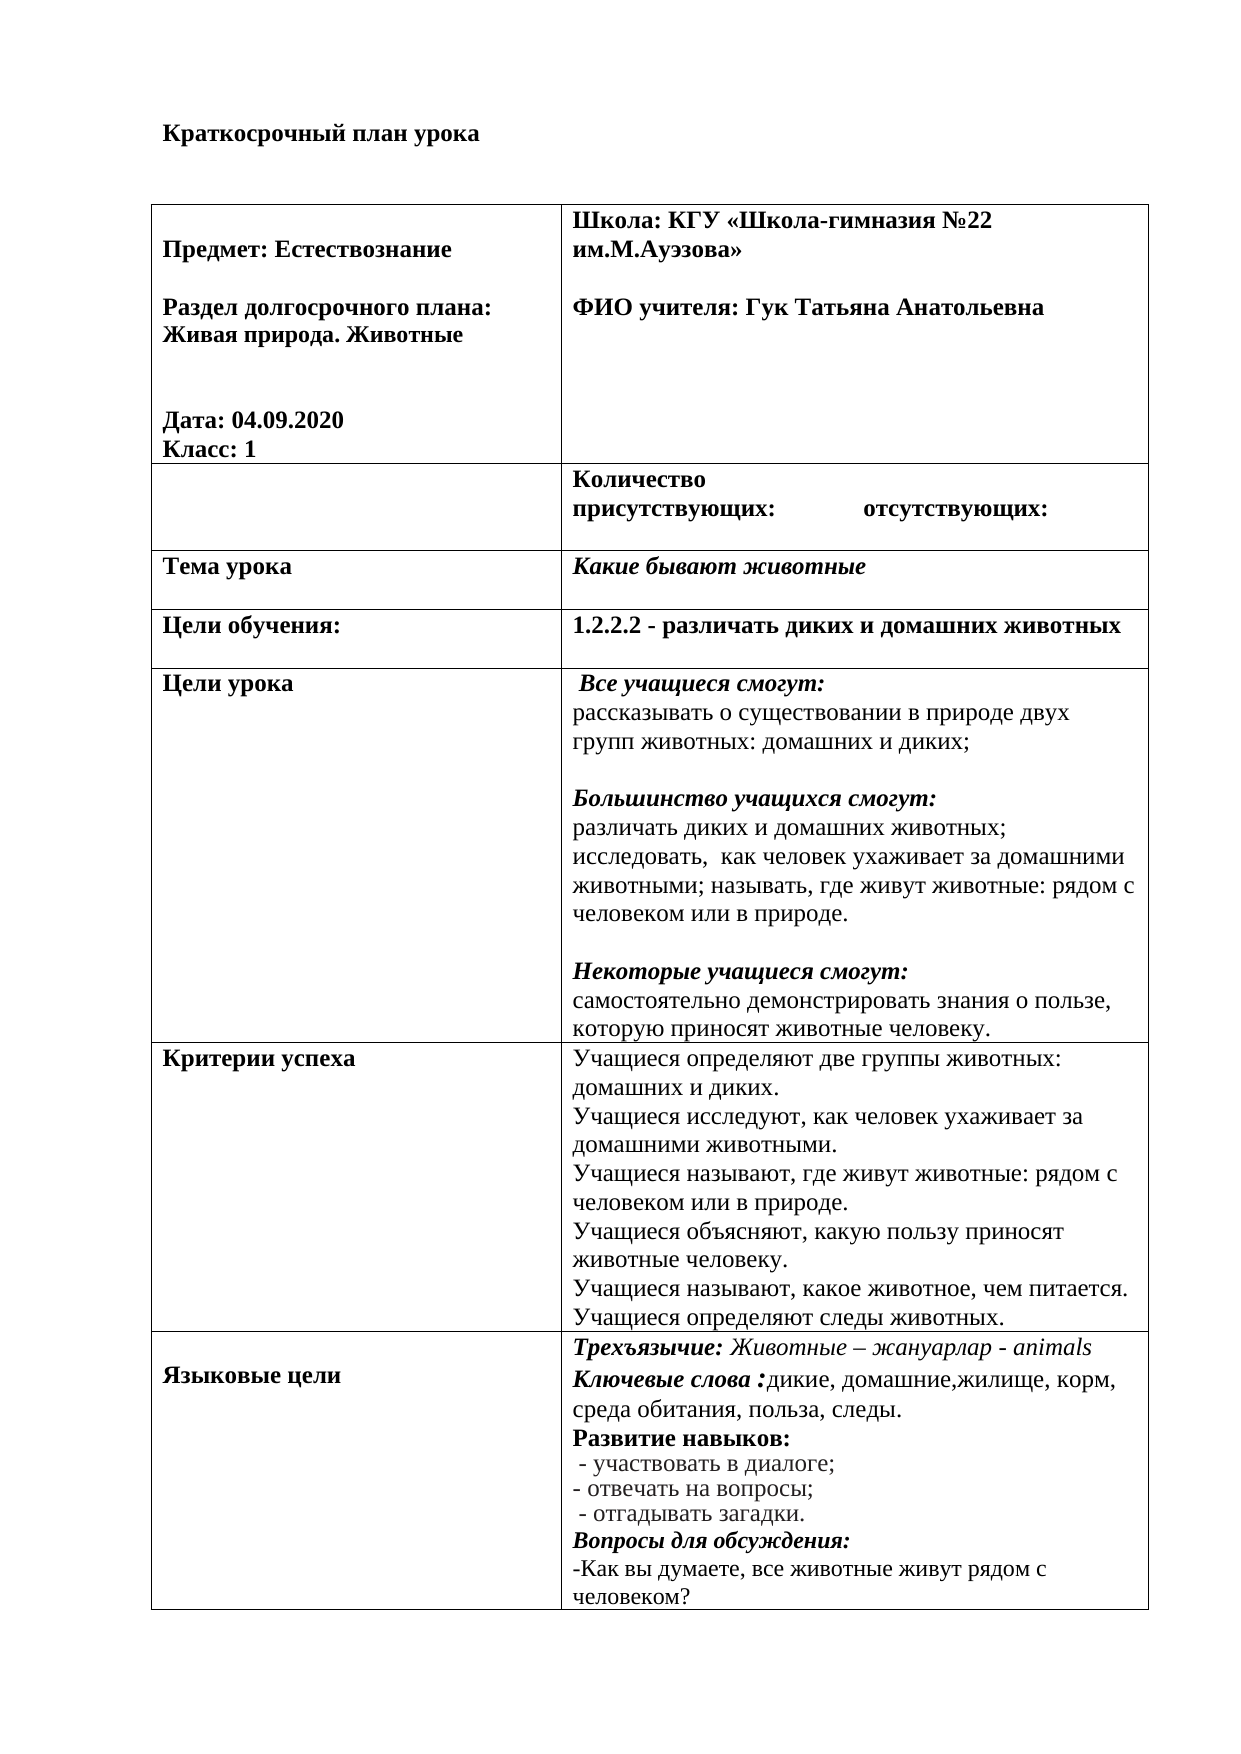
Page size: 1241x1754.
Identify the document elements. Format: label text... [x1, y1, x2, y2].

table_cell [562, 1332, 1148, 1609]
table_cell Цели обучения: [152, 610, 561, 667]
table_cell Количество присутствующих: отсутствующих: [562, 464, 1148, 550]
table_cell Цели урока [152, 669, 561, 1042]
table_cell Учащиеся определяют две группы животных: домашних и диких. Учащиеся исследуют, как человек ухаживает за домашними животными. Учащиеся называют, где живут животные: рядом с человеком или в природе. Учащиеся объясняют, какую пользу приносят животные человеку. Учащиеся называют, какое животное, чем питается. Учащиеся определяют следы животных. [562, 1043, 1148, 1331]
table_cell Все учащиеся смогут: рассказывать о существовании в природе двух групп животных: домашних и диких; Большинство учащихся смогут: различать диких и домашних животных; исследовать, как человек ухаживает за домашними животными; называть, где живут животные: рядом с человеком или в природе. Некоторые учащиеся смогут: самостоятельно демонстрировать знания о пользе, которую приносят животные человеку. [562, 669, 1148, 1042]
table_cell Критерии успеха [152, 1043, 561, 1331]
table_cell Языковые цели [152, 1332, 561, 1609]
table_cell Тема урока [152, 551, 561, 609]
table_header Предмет: Естествознание Раздел долгосрочного плана: Живая природа. Животные Дата: 04.09.2020 Класс: 1 [152, 205, 561, 463]
text Краткосрочный план урока [162, 118, 1152, 147]
table_cell Какие бывают животные [562, 551, 1148, 609]
table_cell 1.2.2.2 - различать диких и домашних животных [562, 610, 1148, 667]
table_cell [152, 464, 561, 550]
table_header Школа: КГУ «Школа-гимназия №22 им.М.Ауэзова» ФИО учителя: Гук Татьяна Анатольевна [562, 205, 1148, 463]
